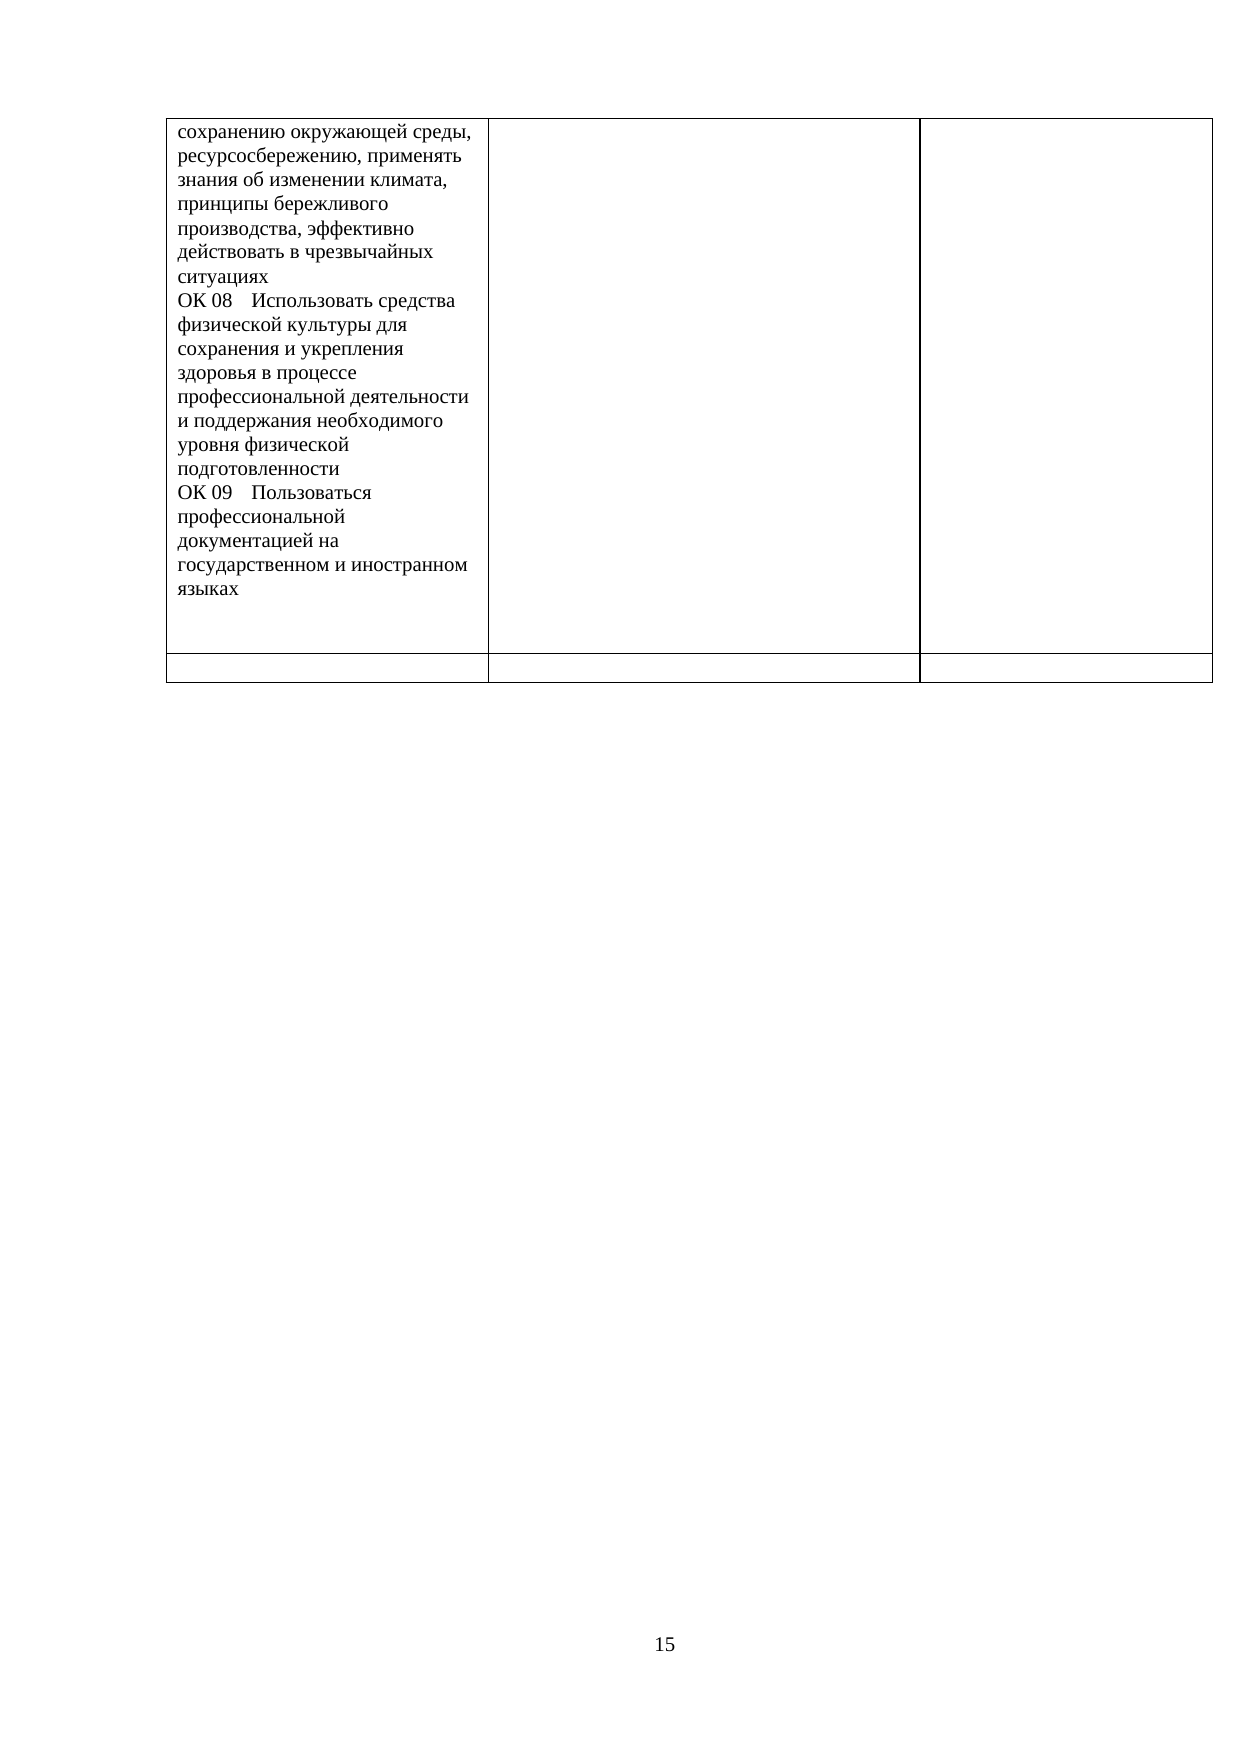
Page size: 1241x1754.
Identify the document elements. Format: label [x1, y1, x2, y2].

table_cell [921, 654, 1212, 682]
table_cell [489, 654, 919, 682]
table_cell [921, 119, 1212, 652]
table_cell [167, 654, 488, 682]
table_cell [489, 119, 919, 652]
